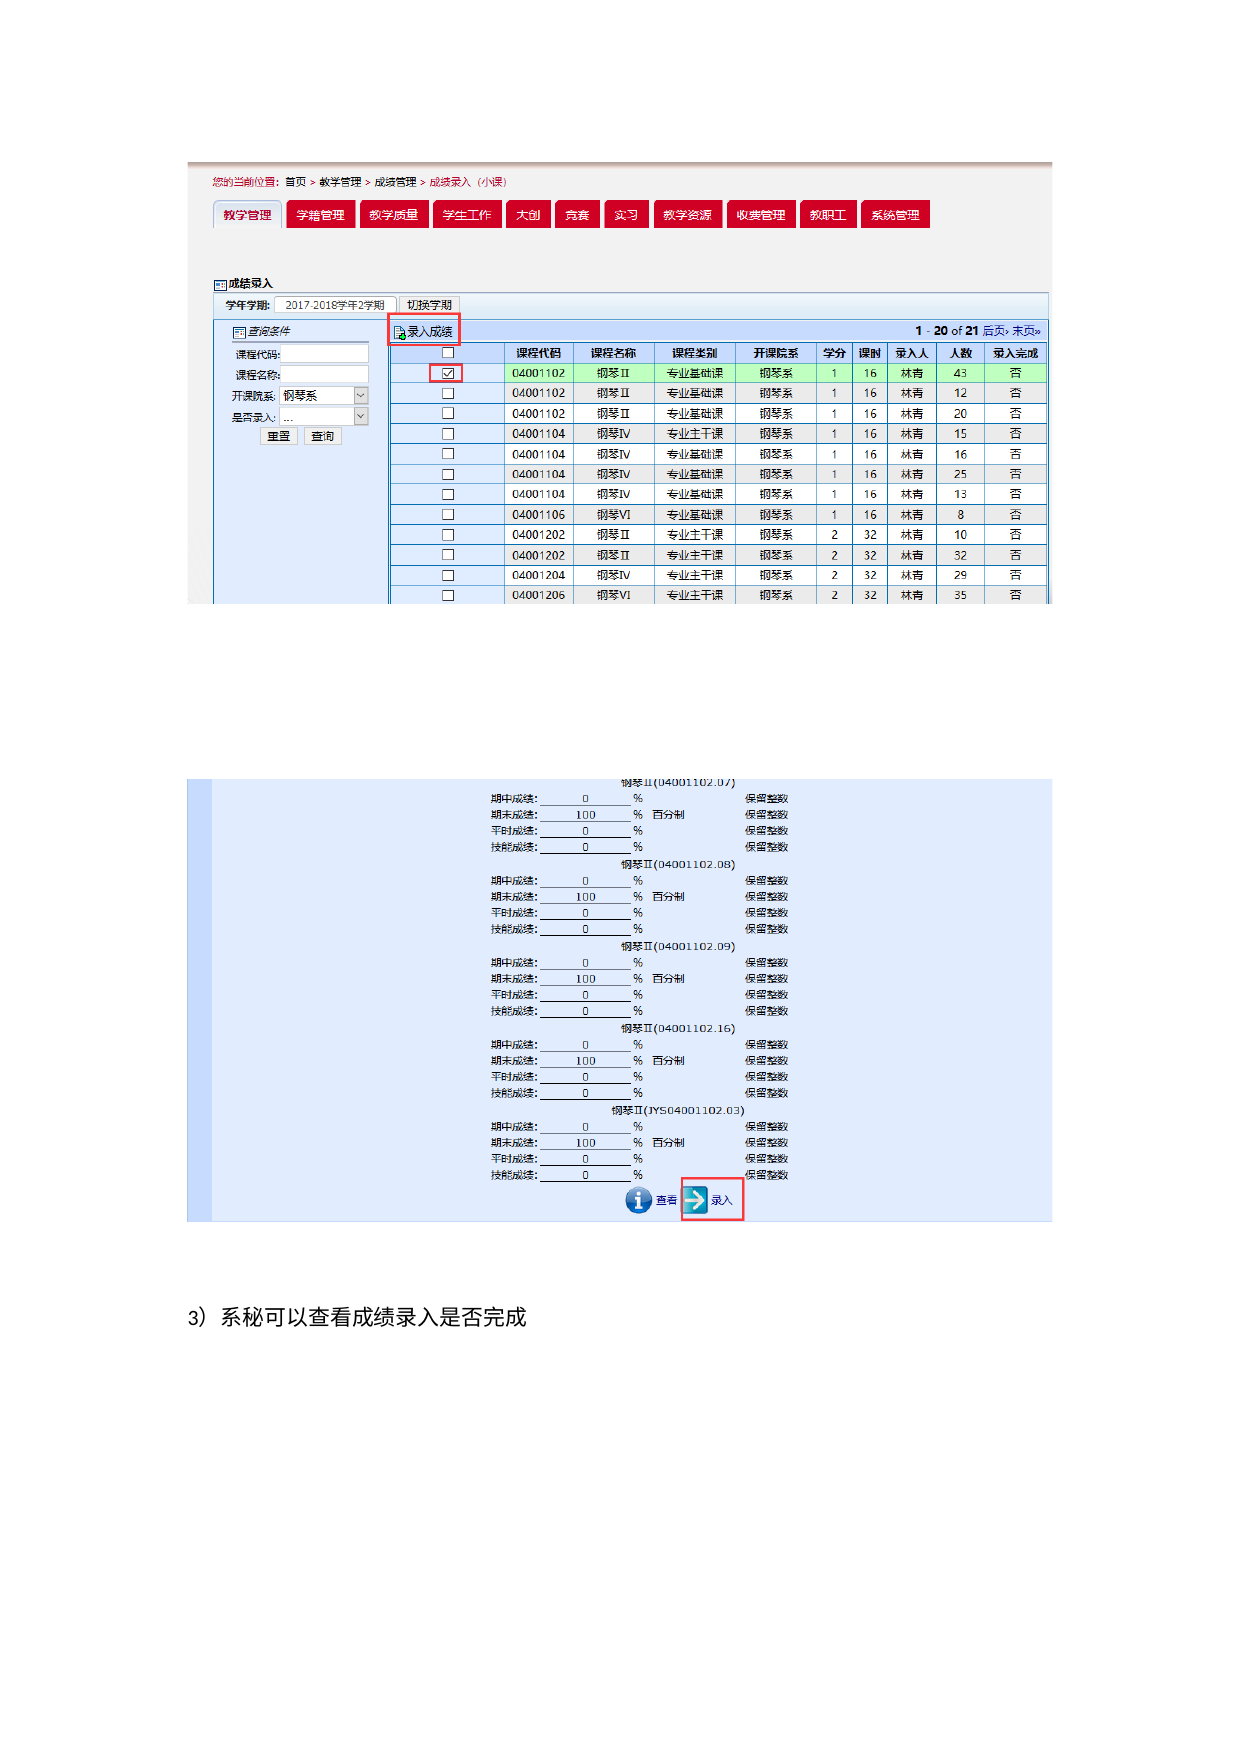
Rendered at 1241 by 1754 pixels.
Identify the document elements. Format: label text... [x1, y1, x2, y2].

picture [187, 779, 1053, 1222]
list 系秘可以查看成绩录入是否完成 [187, 1299, 1053, 1332]
picture [187, 162, 1053, 604]
